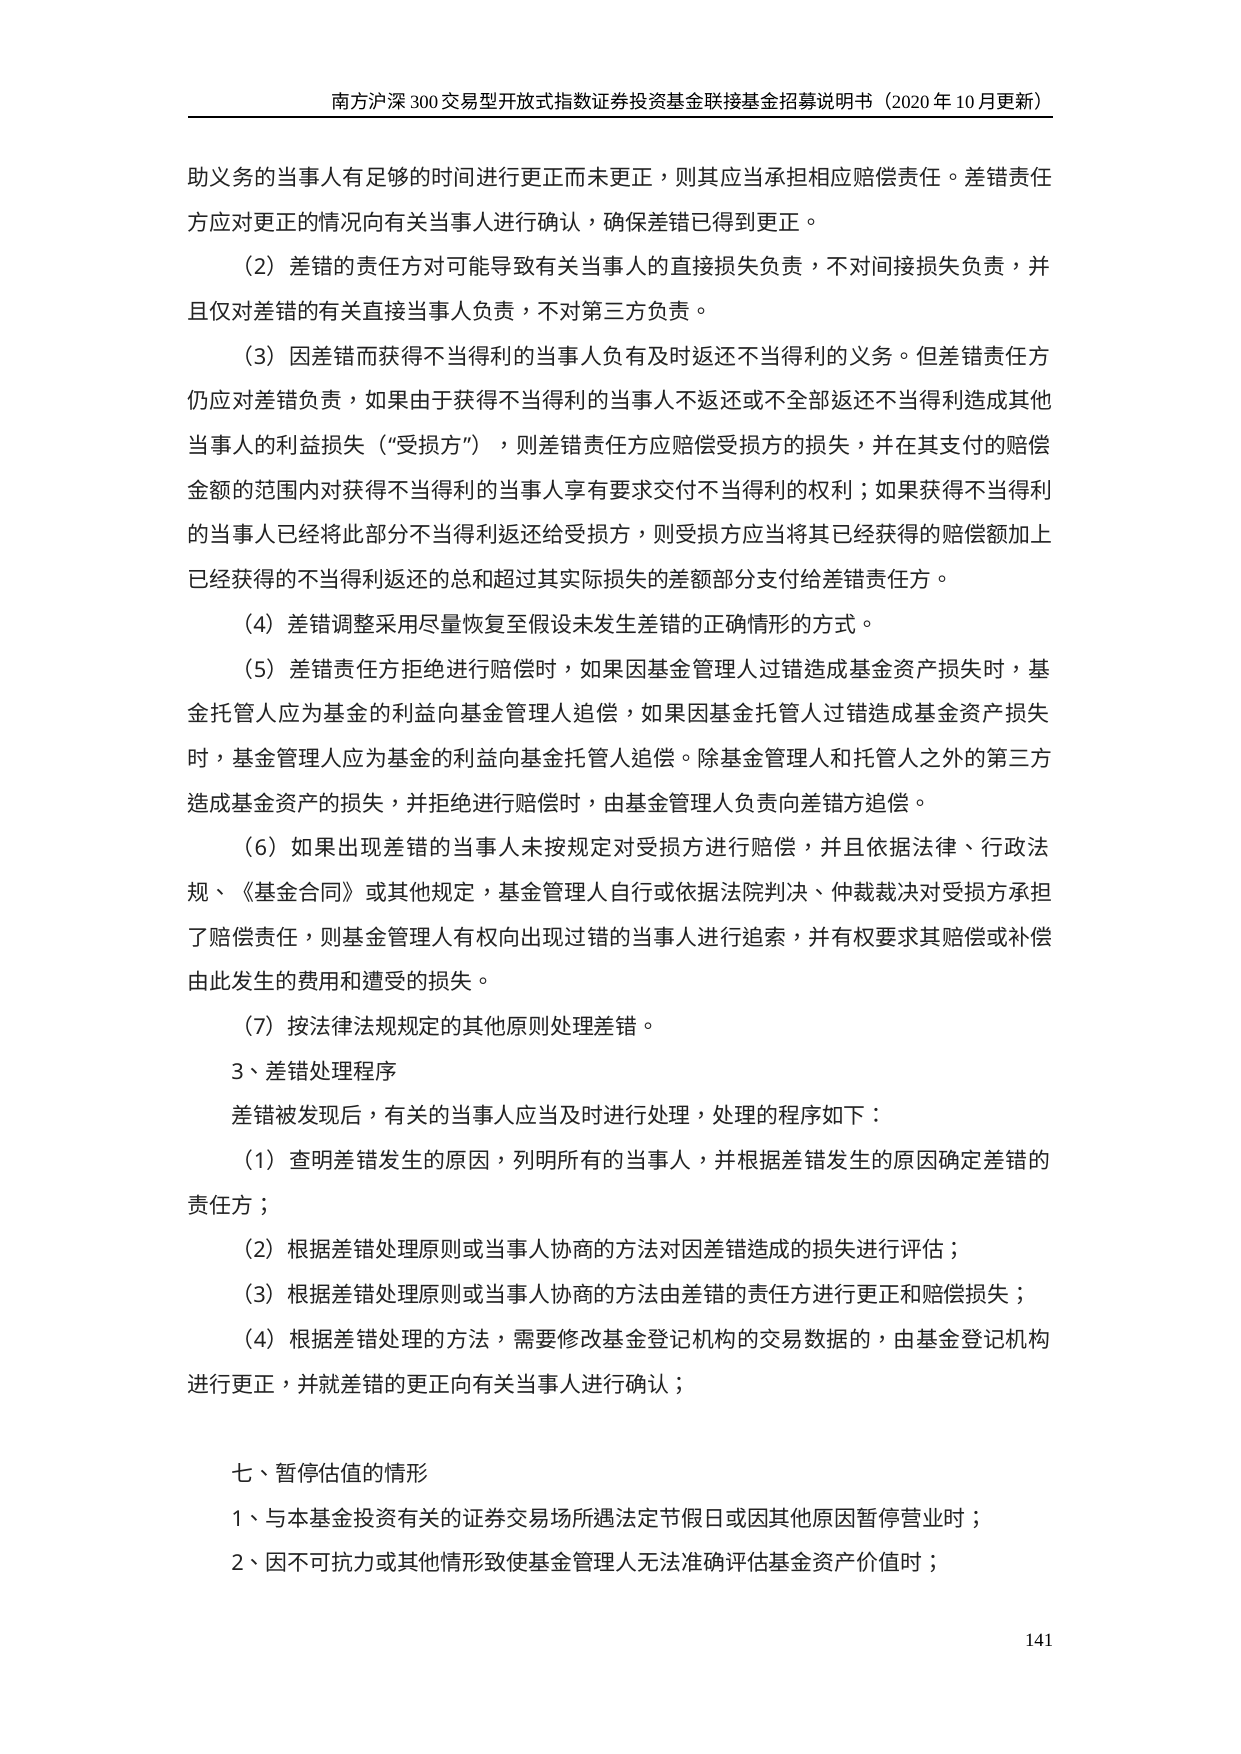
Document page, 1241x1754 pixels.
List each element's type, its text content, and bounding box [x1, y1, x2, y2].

text （3）因差错而获得不当得利的当事人负有及时返还不当得利的义务。但差错责任方仍应对差错负责，如果由于获得不当得利的当事人不返还或不全部返还不当得利造成其他当事人的利益损失（“受损方”），则差错责任方应赔偿受损方的损失，并在其支付的赔偿金额的范围内对获得不当得利的当事人享有要求交付不当得利的权利；如果获得不当得利的当事人已经将此部分不当得利返还给受损方，则受损方应当将其已经获得的赔偿额加上已经获得的不当得利返还的总和超过其实际损失的差额部分支付给差错责任方。 [187, 341, 1053, 594]
text 1、与本基金投资有关的证券交易场所遇法定节假日或因其他原因暂停营业时； [187, 1503, 1053, 1532]
text 差错被发现后，有关的当事人应当及时进行处理，处理的程序如下： [187, 1100, 1053, 1130]
text （1）查明差错发生的原因，列明所有的当事人，并根据差错发生的原因确定差错的责任方； [187, 1145, 1053, 1219]
text 七、暂停估值的情形 [187, 1458, 1053, 1488]
text （3）根据差错处理原则或当事人协商的方法由差错的责任方进行更正和赔偿损失； [187, 1279, 1053, 1309]
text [187, 162, 1053, 236]
text （5）差错责任方拒绝进行赔偿时，如果因基金管理人过错造成基金资产损失时，基金托管人应为基金的利益向基金管理人追偿，如果因基金托管人过错造成基金资产损失时，基金管理人应为基金的利益向基金托管人追偿。除基金管理人和托管人之外的第三方造成基金资产的损失，并拒绝进行赔偿时，由基金管理人负责向差错方追偿。 [187, 653, 1053, 817]
text （7）按法律法规规定的其他原则处理差错。 [187, 1011, 1053, 1041]
text （4）根据差错处理的方法，需要修改基金登记机构的交易数据的，由基金登记机构进行更正，并就差错的更正向有关当事人进行确认； [187, 1324, 1053, 1398]
text （2）根据差错处理原则或当事人协商的方法对因差错造成的损失进行评估； [187, 1234, 1053, 1264]
text （2）差错的责任方对可能导致有关当事人的直接损失负责，不对间接损失负责，并且仅对差错的有关直接当事人负责，不对第三方负责。 [187, 251, 1053, 326]
text 3、差错处理程序 [187, 1056, 1053, 1086]
text 2、因不可抗力或其他情形致使基金管理人无法准确评估基金资产价值时； [187, 1547, 1053, 1577]
text （6）如果出现差错的当事人未按规定对受损方进行赔偿，并且依据法律、行政法规、《基金合同》或其他规定，基金管理人自行或依据法院判决、仲裁裁决对受损方承担了赔偿责任，则基金管理人有权向出现过错的当事人进行追索，并有权要求其赔偿或补偿由此发生的费用和遭受的损失。 [187, 832, 1053, 996]
text （4）差错调整采用尽量恢复至假设未发生差错的正确情形的方式。 [187, 609, 1053, 639]
